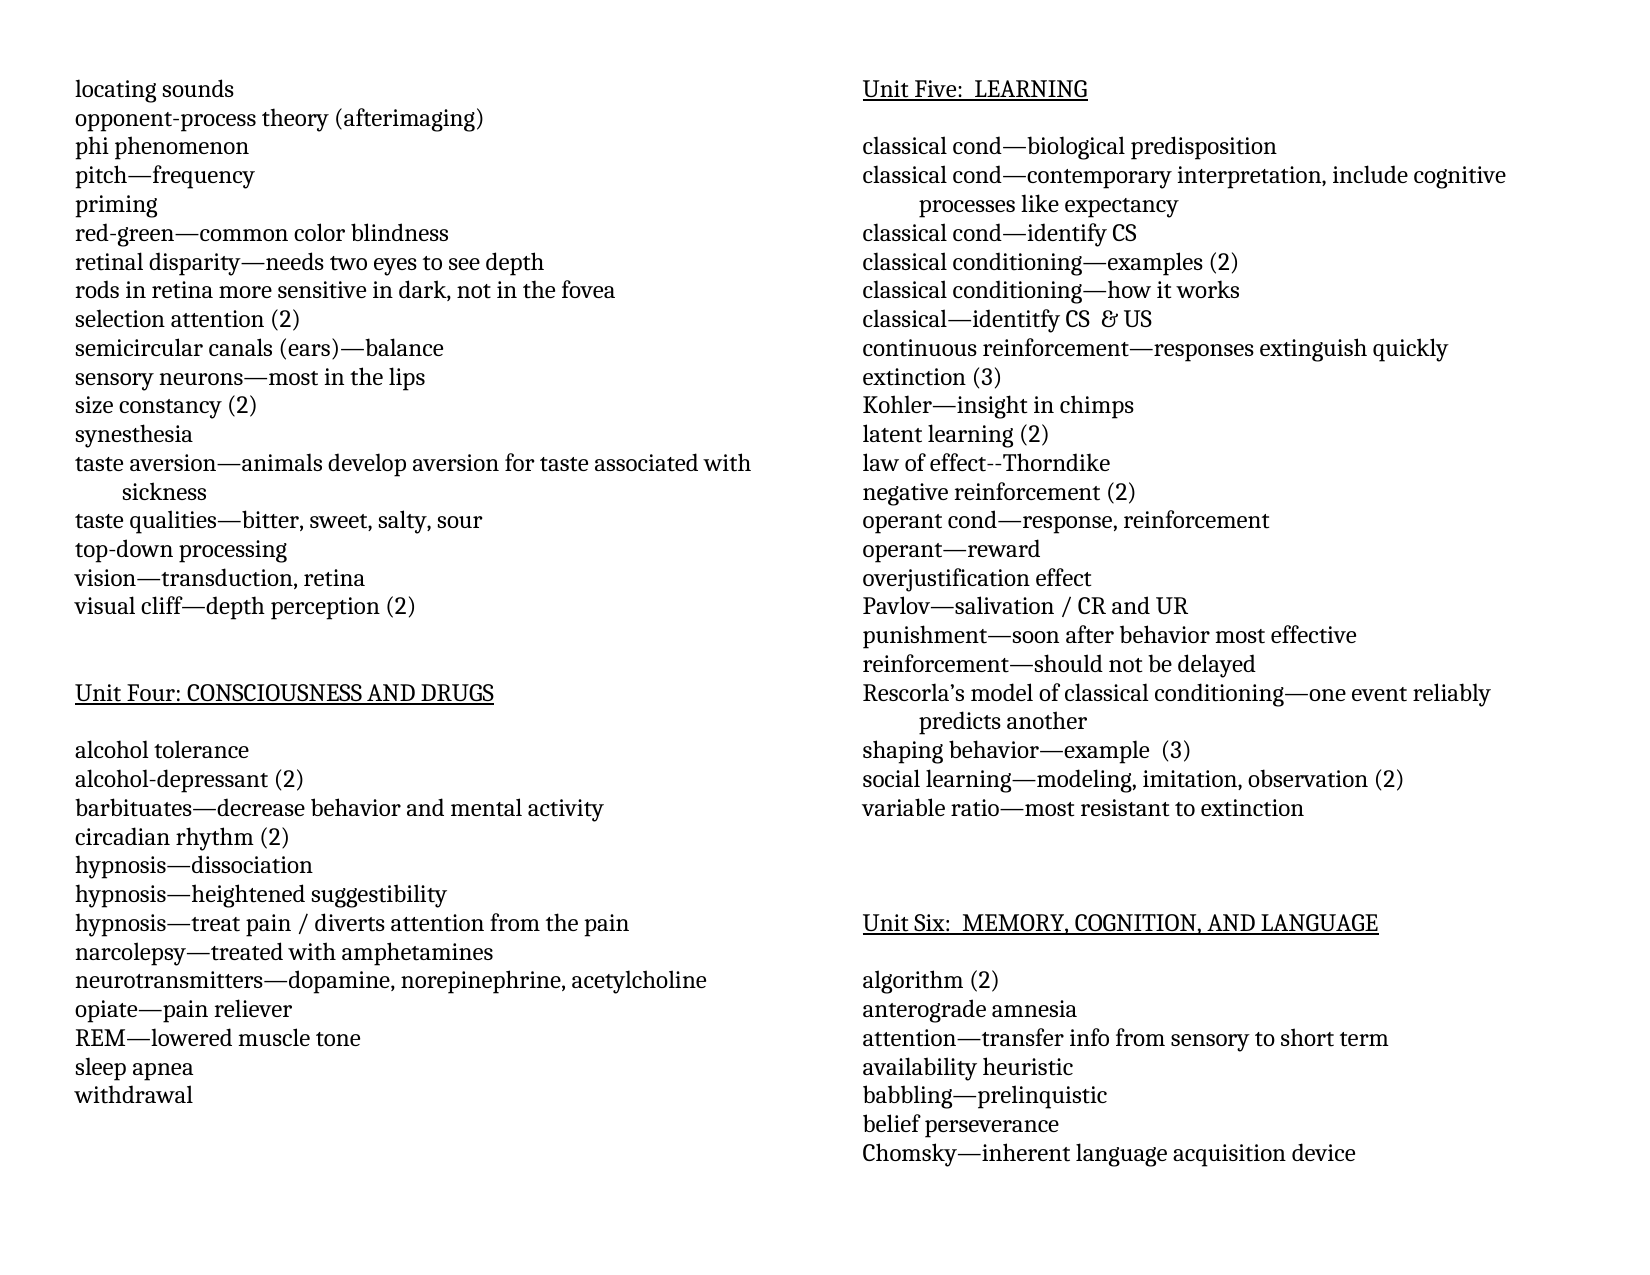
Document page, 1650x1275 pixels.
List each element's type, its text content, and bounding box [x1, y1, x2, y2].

text alcohol tolerance [75, 736, 787, 765]
text visual cliff—depth perception (2) [75, 592, 787, 621]
text sensory neurons—most in the lips [75, 362, 787, 391]
text attention—transfer info from sensory to short term [862, 1024, 1575, 1052]
text negative reinforcement (2) [862, 477, 1575, 506]
text semicircular canals (ears)—balance [75, 334, 787, 362]
text shaping behavior—example (3) [862, 736, 1575, 765]
text pitch—frequency [75, 161, 787, 190]
text classical—identitfy CS & US [862, 305, 1575, 334]
text REM—lowered muscle tone [75, 1024, 787, 1052]
text availability heuristic [862, 1052, 1575, 1081]
text size constancy (2) [75, 391, 787, 420]
text punishment—soon after behavior most effective [862, 621, 1575, 650]
text barbituates—decrease behavior and mental activity [75, 794, 787, 822]
text hypnosis—heightened suggestibility [75, 880, 787, 909]
text Kohler—insight in chimps [862, 391, 1575, 420]
text narcolepsy—treated with amphetamines [75, 937, 787, 966]
text opiate—pain reliever [75, 995, 787, 1024]
text taste aversion—animals develop aversion for taste associated with sickness [75, 449, 787, 506]
text Unit Five: LEARNING [862, 75, 1575, 104]
text variable ratio—most resistant to extinction [862, 794, 1575, 822]
text Unit Six: MEMORY, COGNITION, AND LANGUAGE [862, 909, 1575, 937]
text red-green—common color blindness [75, 219, 787, 247]
text locating sounds [75, 75, 787, 104]
text phi phenomenon [75, 132, 787, 161]
text classical cond—biological predisposition [862, 132, 1575, 161]
text anterograde amnesia [862, 995, 1575, 1024]
text operant—reward [862, 535, 1575, 564]
text hypnosis—treat pain / diverts attention from the pain [75, 909, 787, 937]
text belief perseverance [862, 1110, 1575, 1139]
text continuous reinforcement—responses extinguish quickly [862, 334, 1575, 362]
text law of effect--Thorndike [862, 449, 1575, 477]
text reinforcement—should not be delayed [862, 650, 1575, 679]
text latent learning (2) [862, 420, 1575, 449]
text classical cond—identify CS [862, 219, 1575, 247]
text operant cond—response, reinforcement [862, 506, 1575, 535]
text algorithm (2) [862, 966, 1575, 995]
text babbling—prelinquistic [862, 1081, 1575, 1110]
text hypnosis—dissociation [75, 851, 787, 880]
text overjustification effect [862, 564, 1575, 592]
text classical conditioning—how it works [862, 276, 1575, 305]
text social learning—modeling, imitation, observation (2) [862, 765, 1575, 794]
text vision—transduction, retina [75, 564, 787, 592]
text sleep apnea [75, 1052, 787, 1081]
text withdrawal [75, 1081, 787, 1110]
text classical cond—contemporary interpretation, include cognitive processes like expectancy [862, 161, 1575, 219]
text Rescorla’s model of classical conditioning—one event reliably predicts another [862, 679, 1575, 736]
text selection attention (2) [75, 305, 787, 334]
text synesthesia [75, 420, 787, 449]
text opponent-process theory (afterimaging) [75, 104, 787, 132]
text rods in retina more sensitive in dark, not in the fovea [75, 276, 787, 305]
text Unit Four: CONSCIOUSNESS AND DRUGS [75, 679, 787, 707]
text classical conditioning—examples (2) [862, 247, 1575, 276]
text priming [75, 190, 787, 219]
text neurotransmitters—dopamine, norepinephrine, acetylcholine [75, 966, 787, 995]
text Chomsky—inherent language acquisition device [862, 1139, 1575, 1167]
text circadian rhythm (2) [75, 822, 787, 851]
text top-down processing [75, 535, 787, 564]
text Pavlov—salivation / CR and UR [862, 592, 1575, 621]
text extinction (3) [862, 362, 1575, 391]
text retinal disparity—needs two eyes to see depth [75, 247, 787, 276]
text taste qualities—bitter, sweet, salty, sour [75, 506, 787, 535]
text alcohol-depressant (2) [75, 765, 787, 794]
